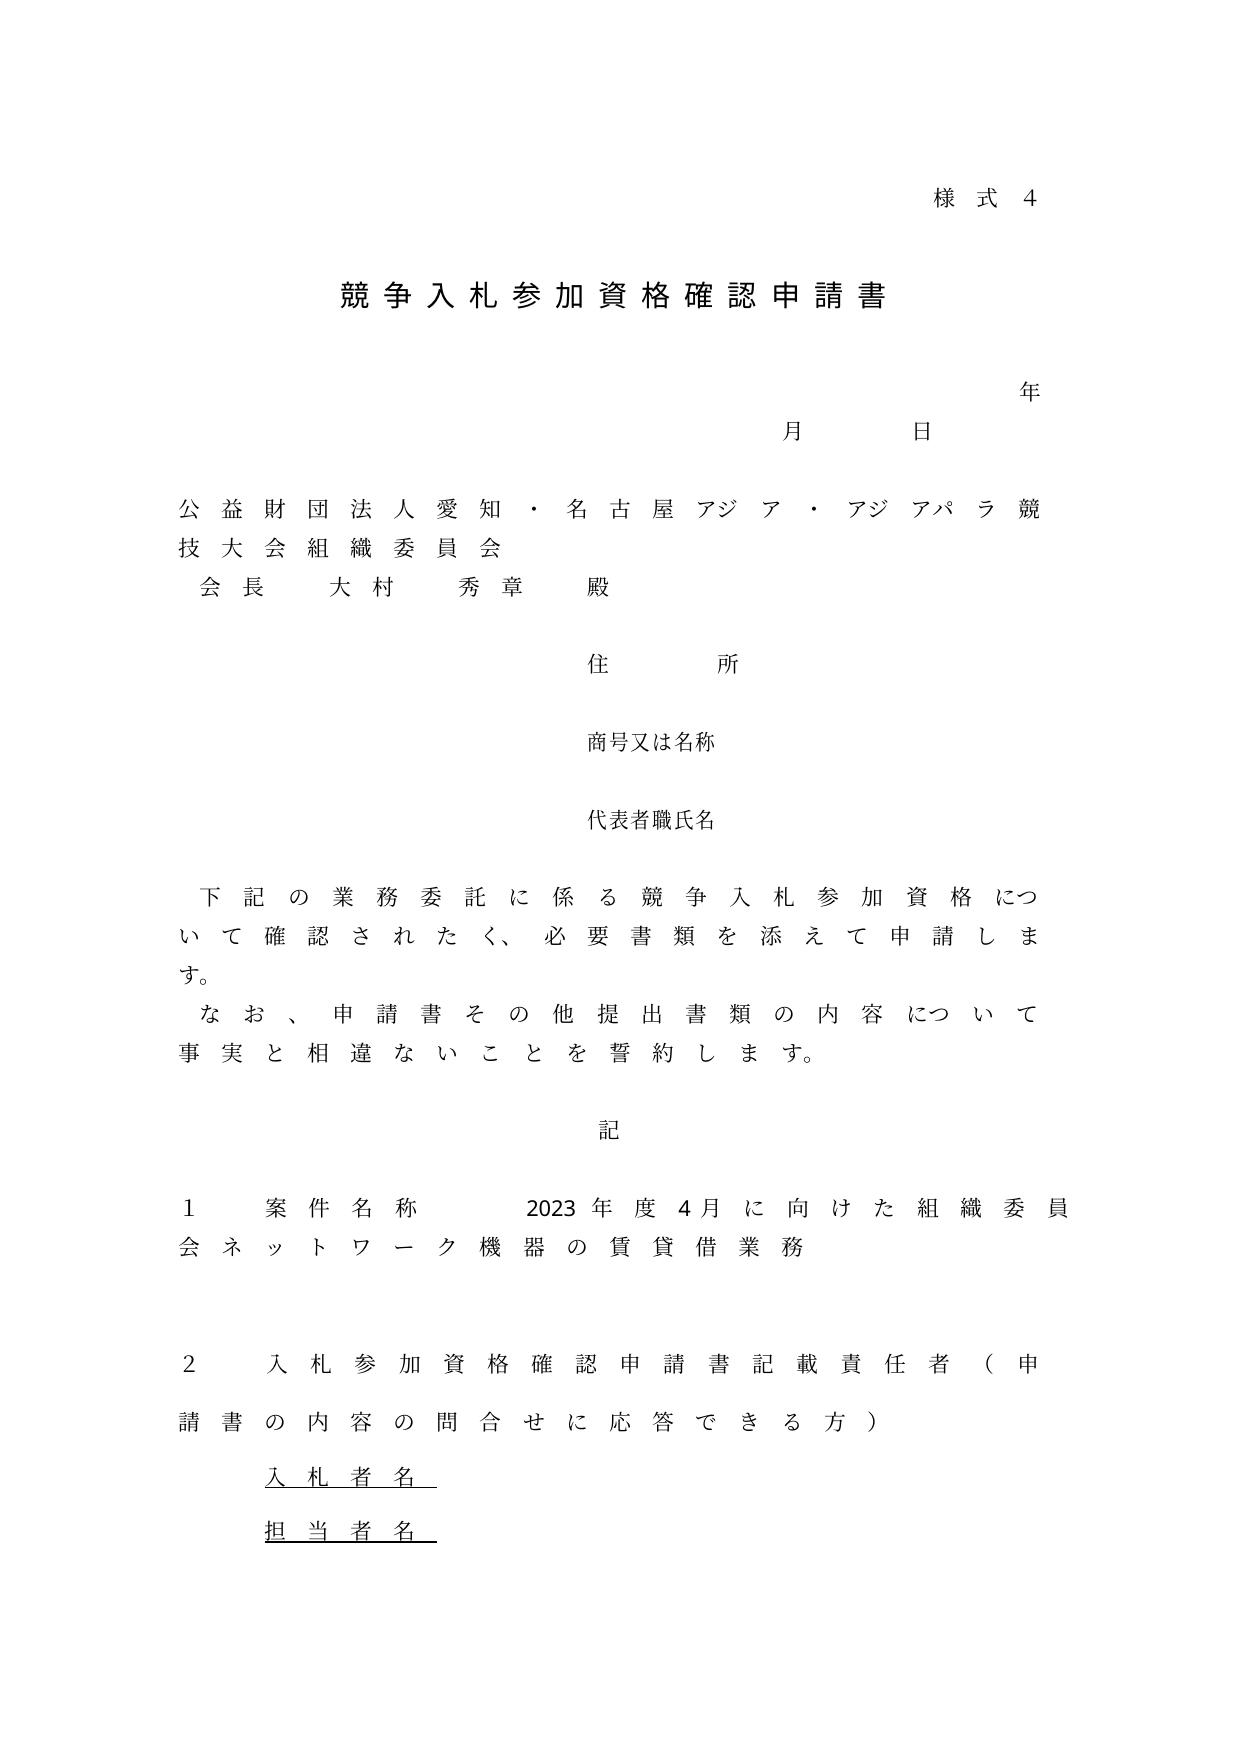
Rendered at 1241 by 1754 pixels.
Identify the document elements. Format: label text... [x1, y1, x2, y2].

text 会長 大村 秀章 殿 [178, 566, 1062, 605]
text 公益財団法人愛知・名古屋アジア・アジアパラ競技大会組織委員会 [178, 488, 1062, 566]
text 様式４ [178, 178, 1062, 216]
text 下記の業務委託に係る競争入札参加資格について確認されたく、必要書類を添えて申請します。 [178, 877, 1062, 993]
text ２ 入札参加資格確認申請書記載責任者（申請書の内容の問合せに応答できる方） [178, 1343, 1062, 1440]
text 商号又は名称 [567, 722, 1062, 760]
text 年 月 日 [761, 372, 1062, 449]
text 入札者名 [243, 1456, 1062, 1495]
text 担当者名 [243, 1511, 1062, 1549]
text なお、申請書その他提出書類の内容について事実と相違ないことを誓約します。 [178, 993, 1062, 1071]
text 代表者職氏名 [567, 799, 1062, 838]
subtitle 競争入札参加資格確認申請書 [178, 255, 1062, 333]
text １ 案件名称 2023年度4月に向けた組織委員会ネットワーク機器の賃貸借業務 [178, 1188, 1091, 1266]
subtitle 記 [178, 1110, 1062, 1149]
text 住 所 [567, 644, 1062, 683]
